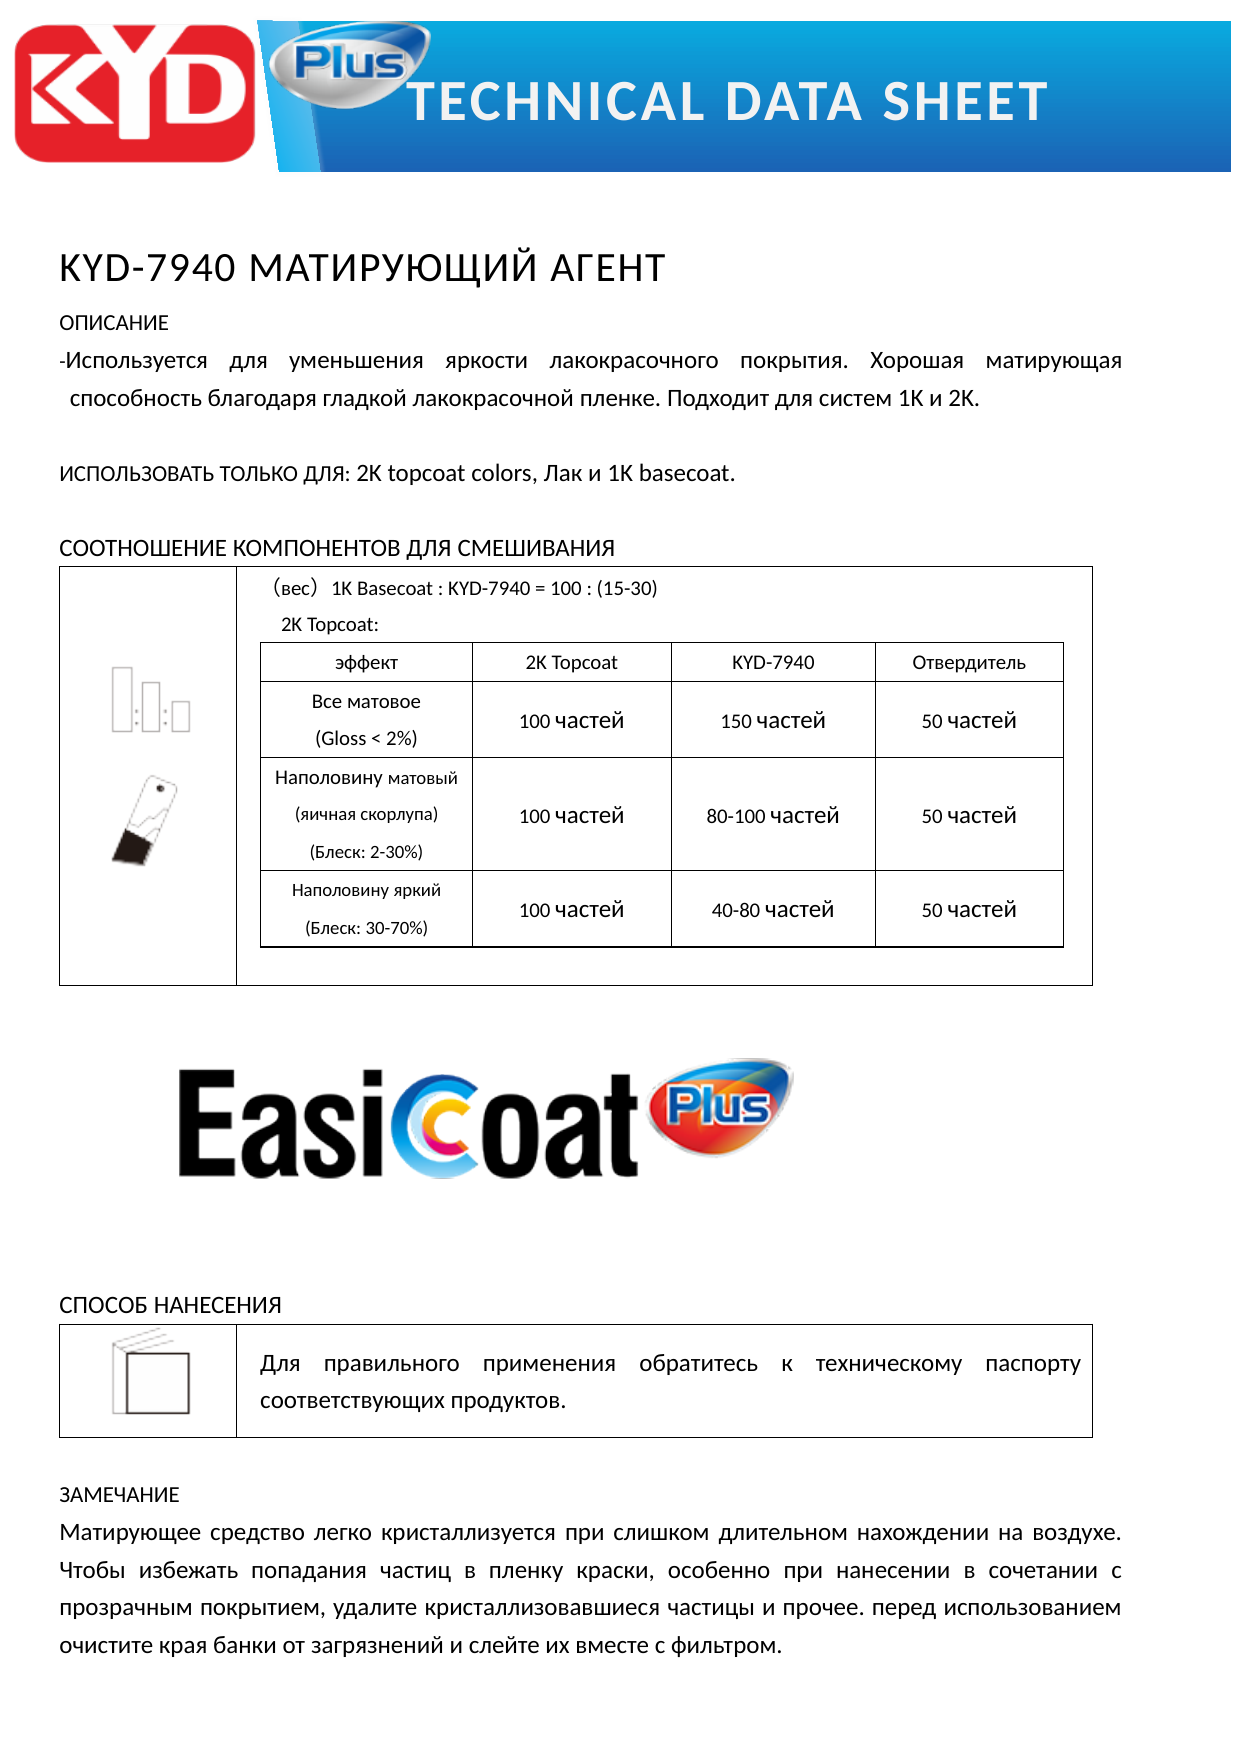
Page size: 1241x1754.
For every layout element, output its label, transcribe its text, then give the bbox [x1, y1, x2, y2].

text ОПИСАНИЕ [59, 304, 1122, 341]
picture [59, 986, 914, 1259]
text СПОСОБ НАНЕСЕНИЯ [59, 1286, 1122, 1323]
text ЗАМЕЧАНИЕ [59, 1476, 1122, 1513]
text Матирующее средство легко кристаллизуется при слишком длительном нахождении на воздухе. Чтобы избежать попадания частиц в пленку краски, особенно при нанесении в сочетании с прозрачным покрытием, удалите кристаллизовавшиеся частицы и прочее. перед использованием очистите края банки от загрязнений и слейте их вместе с фильтром. [59, 1513, 1122, 1663]
table_header [60, 567, 236, 985]
table_header [60, 1325, 236, 1437]
table_header Для правильного применения обратитесь к техническому паспорту соответствующих продуктов. [237, 1325, 1092, 1437]
text ИСПОЛЬЗОВАТЬ ТОЛЬКО ДЛЯ: 2K topcoat colors, Лак и 1K basecoat. [59, 454, 1122, 491]
text СООТНОШЕНИЕ КОМПОНЕНТОВ ДЛЯ СМЕШИВАНИЯ [59, 529, 1122, 566]
text -Используется для уменьшения яркости лакокрасочного покрытия. Хорошая матирующая способность благодаря гладкой лакокрасочной пленке. Подходит для систем 1K и 2K. [59, 341, 1122, 416]
picture [14, 21, 431, 163]
text KYD-7940 МАТИРУЮЩИЙ АГЕНТ [59, 229, 1122, 304]
table_header （вес）1K Basecoat : KYD-7940 = 100 : (15-30) 2K Topcoat: [237, 567, 1092, 985]
